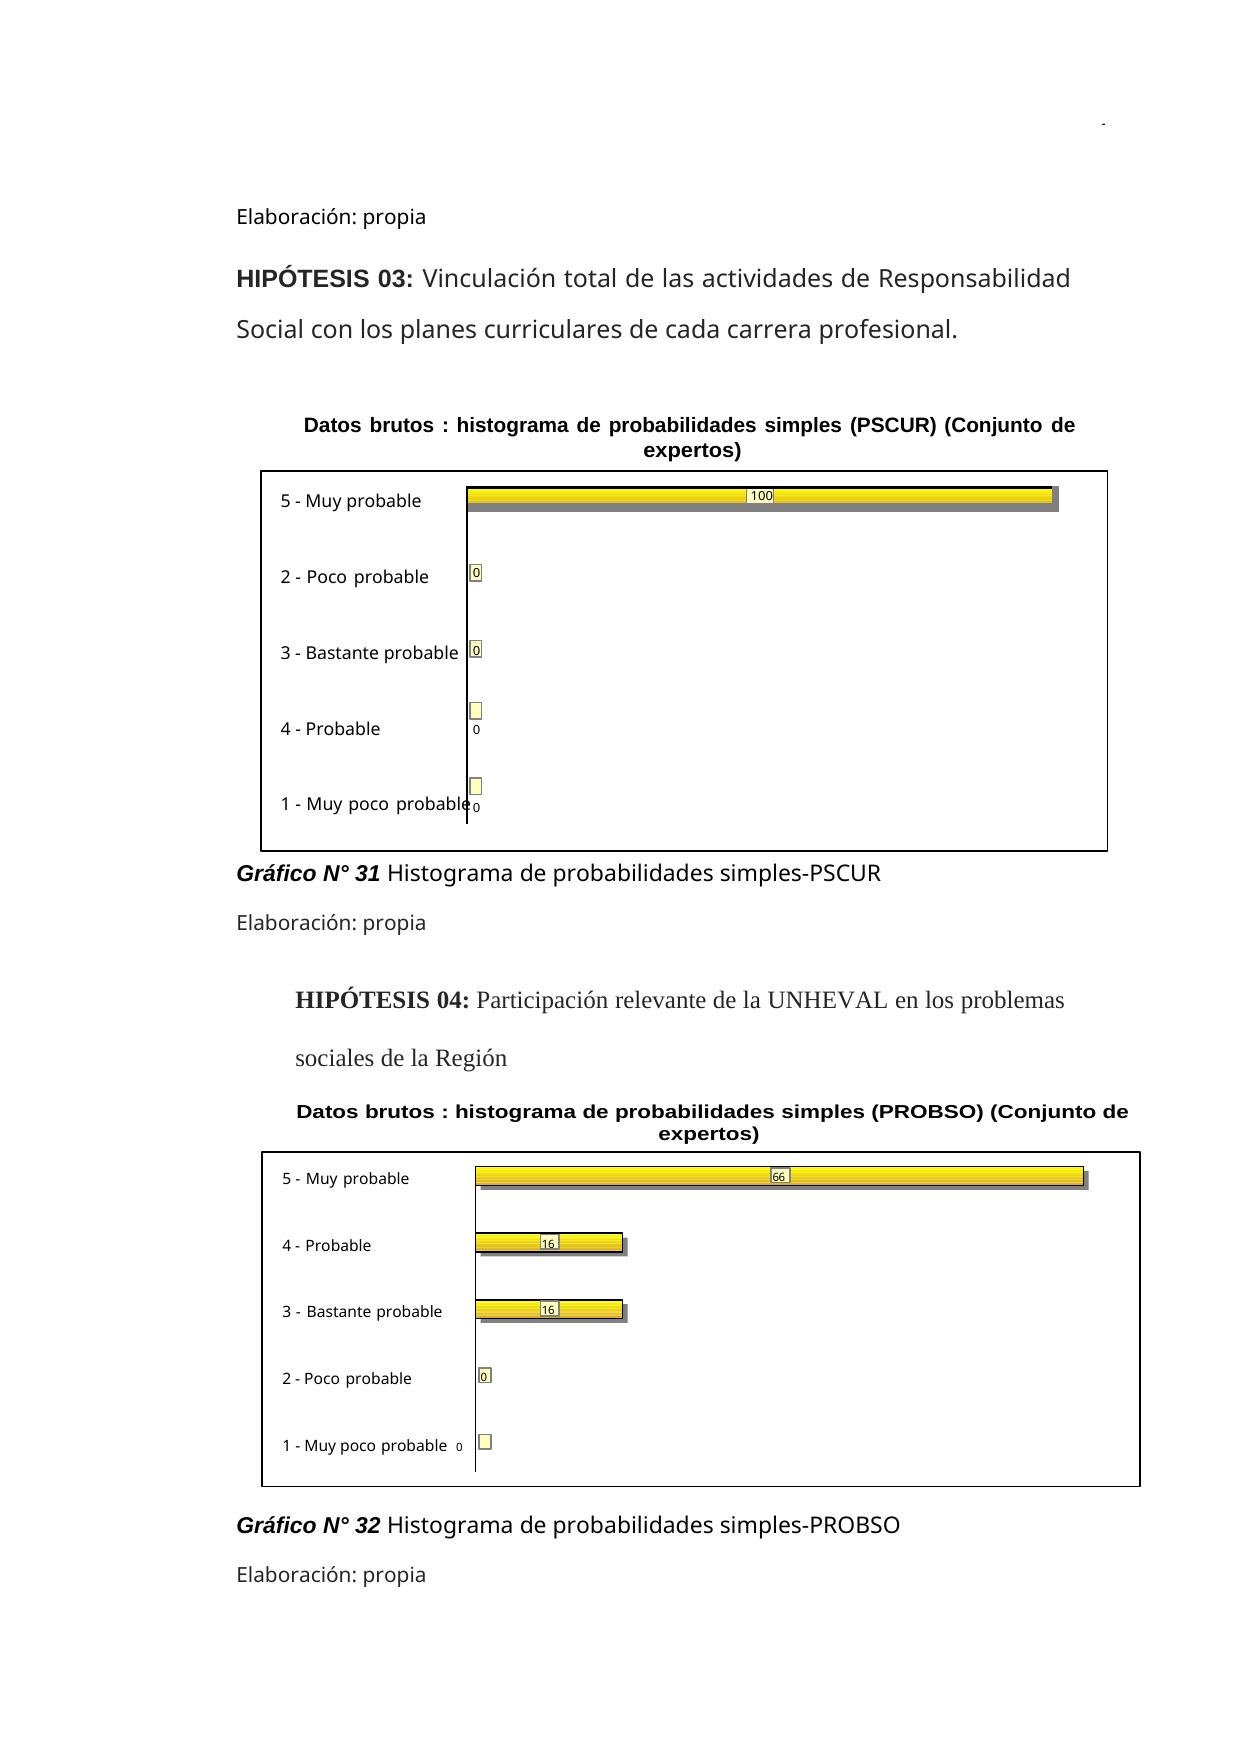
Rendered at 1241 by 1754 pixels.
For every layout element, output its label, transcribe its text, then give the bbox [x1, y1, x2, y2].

text HIPÓTESIS 04: Participación relevante de la UNHEVAL en los problemas sociales de la Región [295, 985, 1141, 1071]
text HIPÓTESIS 03: Vinculación total de las actividades de Responsabilidad Social con los planes curriculares de cada carrera profesional. [236, 260, 1141, 345]
text Gráfico N° 32 Histograma de probabilidades simples-PROBSO [236, 1508, 1180, 1540]
text Datos brutos : histograma de probabilidades simples (PSCUR) (Conjunto de expertos) [304, 413, 1141, 462]
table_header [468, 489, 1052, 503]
text Datos brutos : histograma de probabilidades simples (PROBSO) (Conjunto de expertos) [296, 1101, 1180, 1144]
text Elaboración: propia [236, 202, 1180, 231]
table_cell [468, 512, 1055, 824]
text Elaboración: propia [236, 908, 1180, 937]
text Gráfico N° 31 Histograma de probabilidades simples-PSCUR [236, 857, 1180, 888]
text Elaboración: propia [236, 1560, 1180, 1589]
